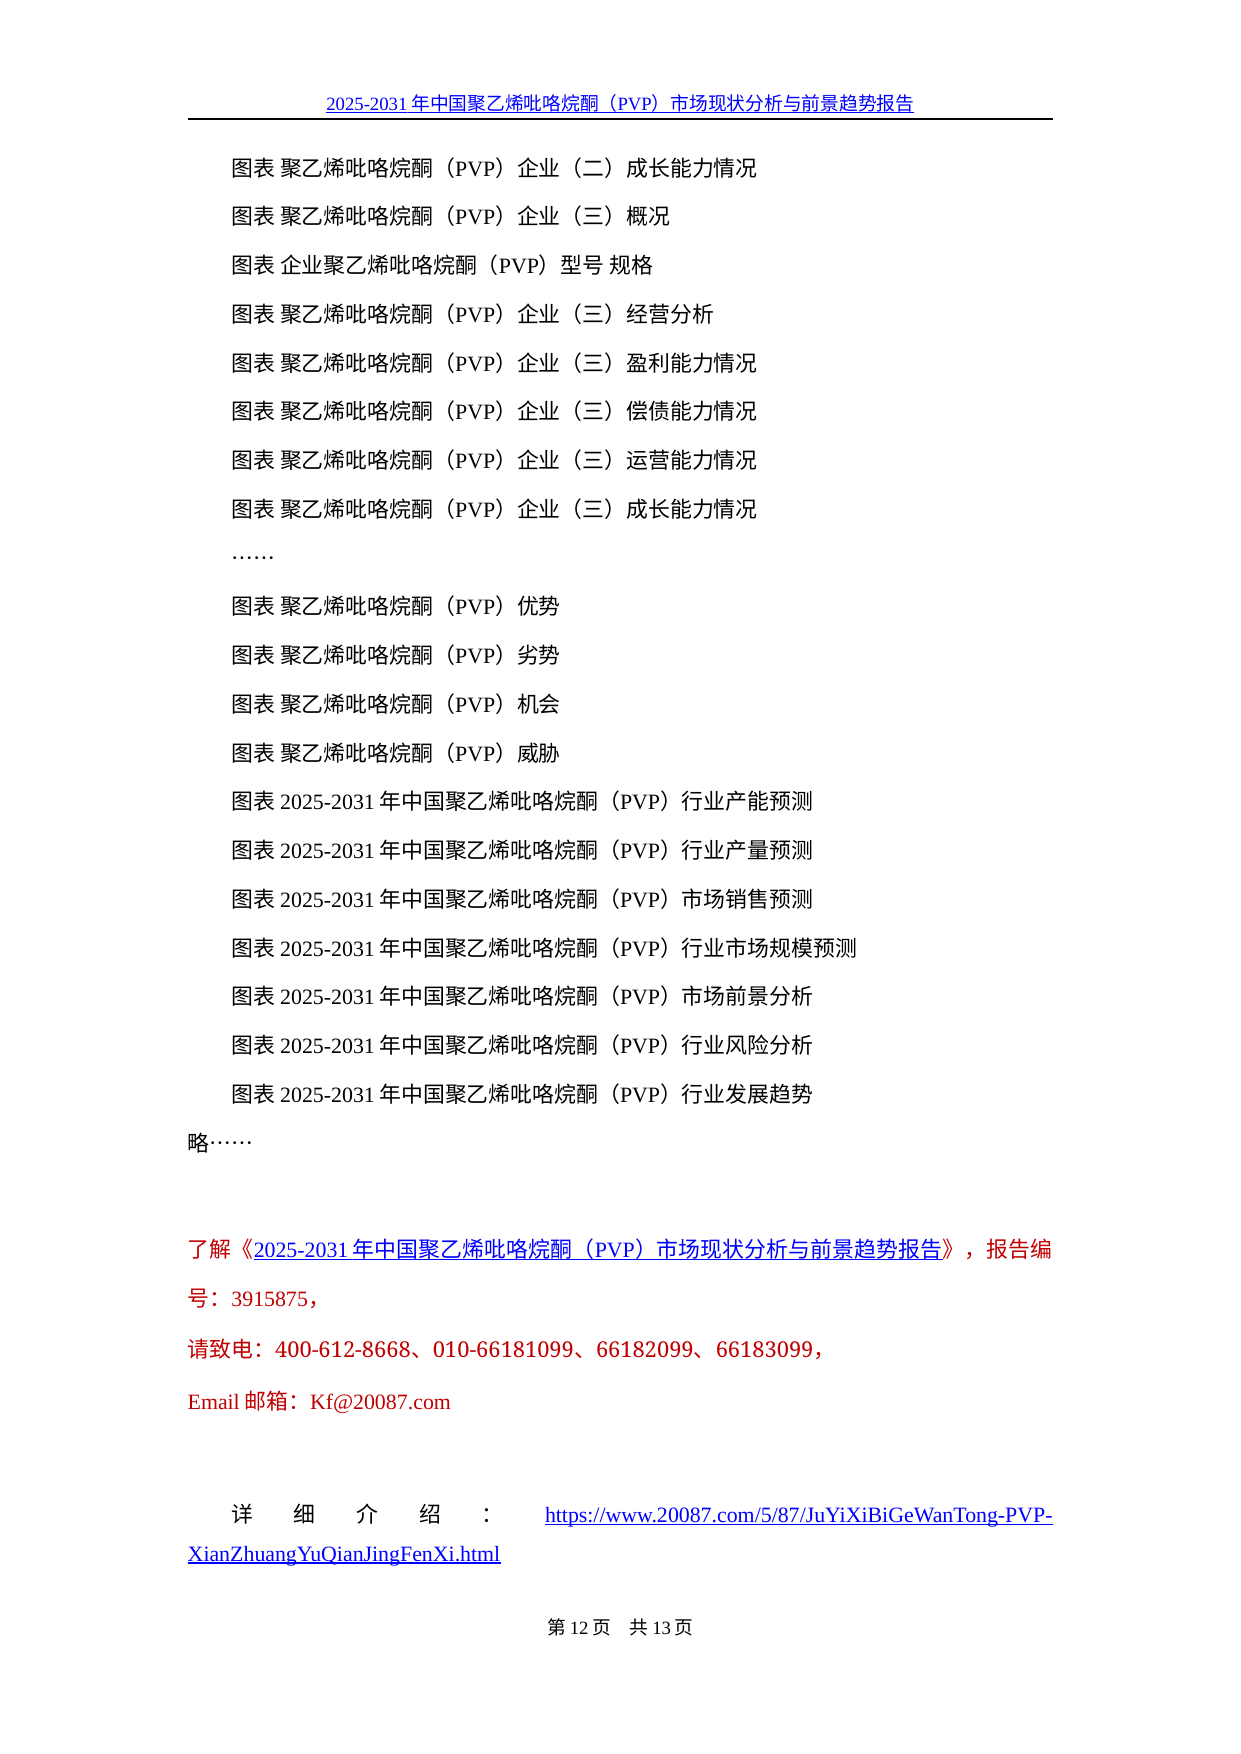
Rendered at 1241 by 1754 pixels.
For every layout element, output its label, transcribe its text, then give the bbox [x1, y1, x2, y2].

text 了解《2025-2031年中国聚乙烯吡咯烷酮（PVP）市场现状分析与前景趋势报告》，报告编号：3915875， [187, 1232, 1053, 1313]
text Email邮箱：Kf@20087.com [187, 1383, 1053, 1416]
text 请致电：400-612-8668、010-66181099、66182099、66183099， [187, 1332, 1053, 1364]
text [187, 150, 1053, 1158]
text 详细介绍：https://www.20087.com/5/87/JuYiXiBiGeWanTong-PVP-XianZhuangYuQianJingFenXi.html [187, 1496, 1053, 1569]
